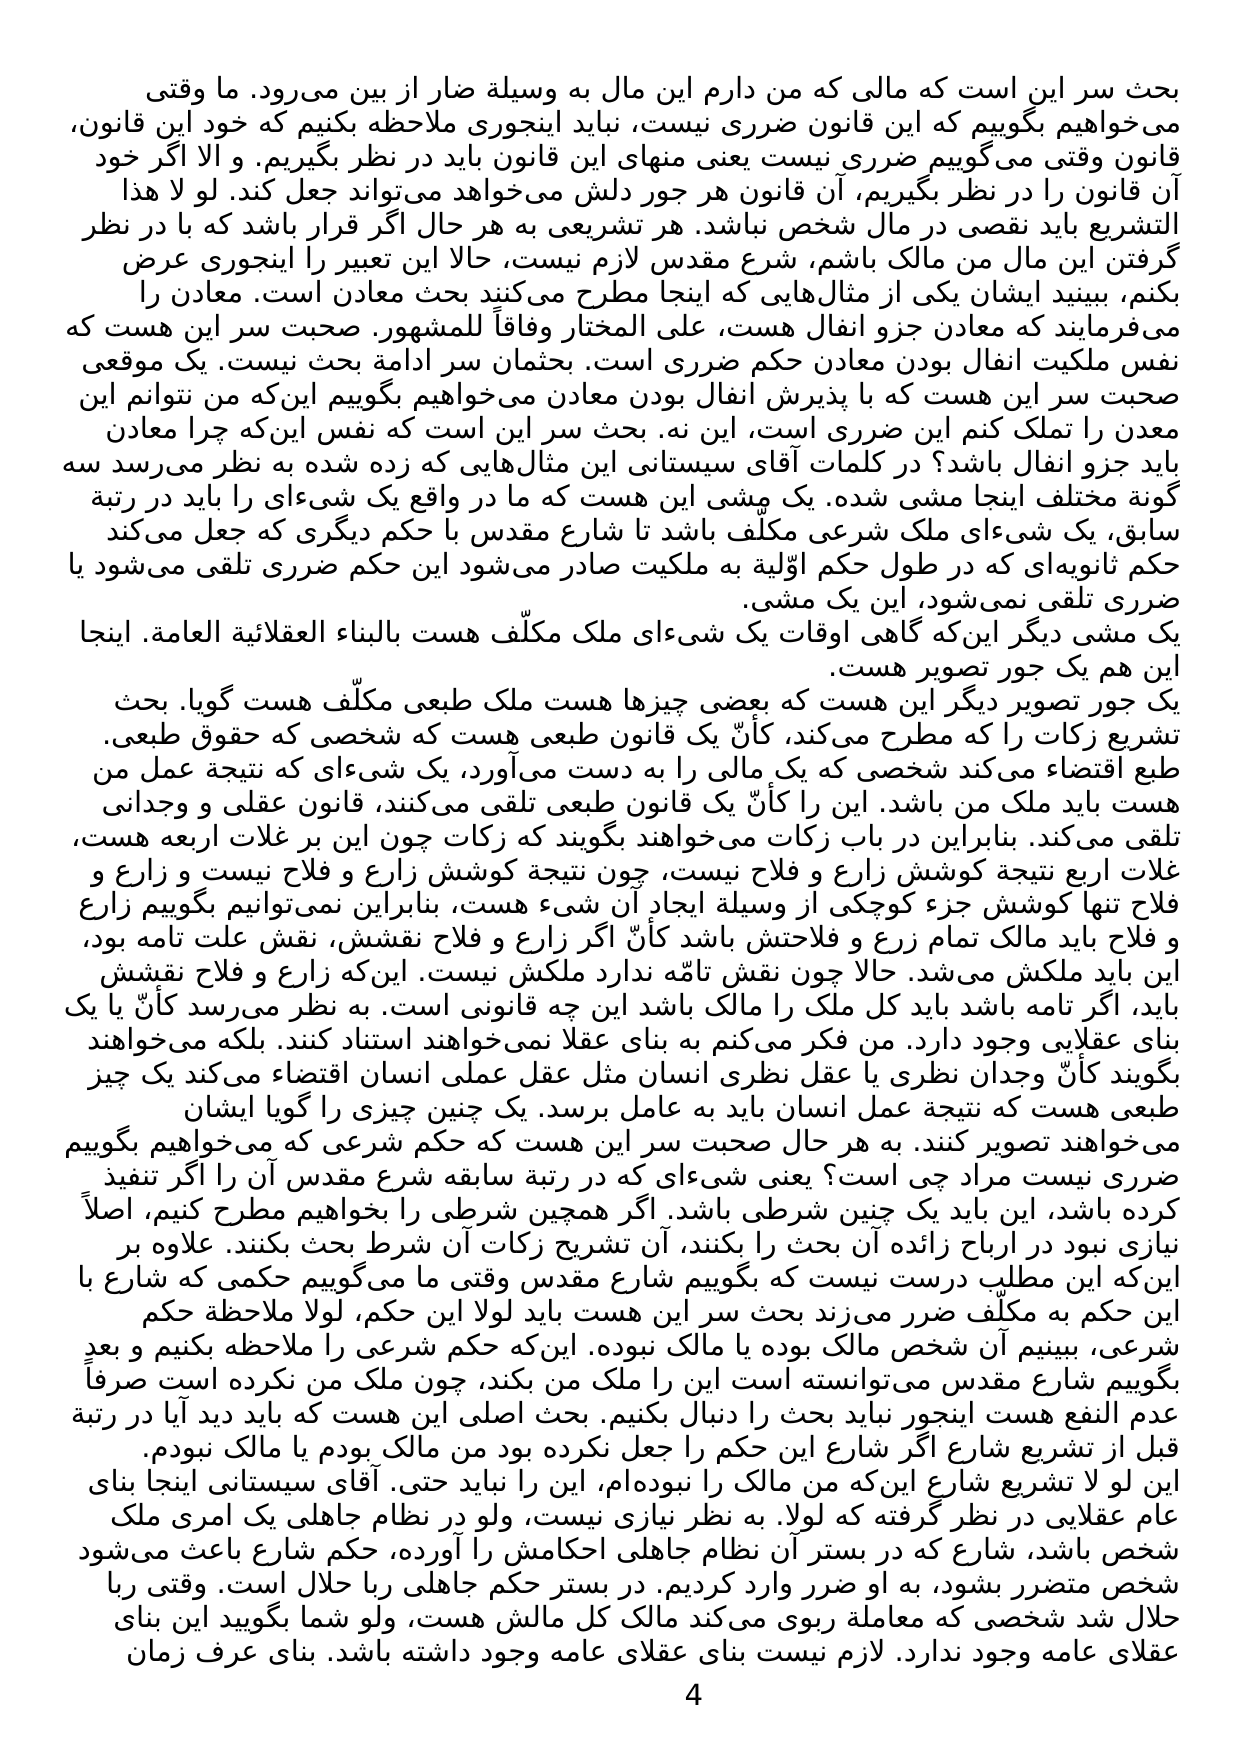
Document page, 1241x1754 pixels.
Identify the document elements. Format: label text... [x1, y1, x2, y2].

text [59, 1464, 1181, 1668]
text یک مشی دیگر این‌که گاهی اوقات یک شیءای ملک مکلّف هست بالبناء العقلائیة العامة. اینجا این هم یک جور تصویر هست. [59, 615, 1181, 683]
text بحث سر این است که مالی که من دارم این مال به وسیلة ضار از بین می‌رود. ما وقتی می‌خواهیم بگوییم که این قانون ضرری نیست، نباید اینجوری ملاحظه بکنیم که خود این قانون، قانون وقتی می‌گوییم ضرری نیست یعنی منهای این قانون باید در نظر بگیریم. و الا اگر خود آن قانون را در نظر بگیریم، آن قانون هر جور دلش می‌خواهد می‌تواند جعل کند. لو لا هذا التشریع باید نقصی در مال شخص نباشد. هر تشریعی به هر حال اگر قرار باشد که با در نظر گرفتن این مال من مالک باشم، شرع مقدس لازم نیست، حالا این تعبیر را اینجوری عرض بکنم، ببینید ایشان یکی از مثال‌هایی که اینجا مطرح می‌کنند بحث معادن است. معادن را می‌فرمایند که معادن جزو انفال هست، علی المختار وفاقاً للمشهور. صحبت سر این هست که نفس ملکیت انفال بودن معادن حکم ضرری است. بحثمان سر ادامة بحث نیست. یک موقعی صحبت سر این هست که با پذیرش انفال بودن معادن می‌خواهیم بگوییم این‌که من نتوانم این معدن را تملک کنم این ضرری است، این نه. بحث سر این است که نفس این‌که چرا معادن باید جزو انفال باشد؟ در کلمات آقای سیستانی این مثال‌هایی که زده شده به نظر می‌رسد سه گونة مختلف اینجا مشی شده. یک مشی این هست که ما در واقع یک شیءای را باید در رتبة سابق، یک شیءای ملک شرعی مکلّف باشد تا شارع مقدس با حکم دیگری که جعل می‌کند حکم ثانویه‌ای که در طول حکم اوّلیة به ملکیت صادر می‌شود این حکم ضرری تلقی می‌شود یا ضرری تلقی نمی‌شود، این یک مشی. [59, 72, 1181, 615]
text یک جور تصویر دیگر این هست که بعضی چیزها هست ملک طبعی مکلّف هست گویا. بحث تشریع زکات را که مطرح می‌کند، کأنّ یک قانون طبعی هست که شخصی که حقوق طبعی. طبع اقتضاء می‌کند شخصی که یک مالی را به دست می‌آورد، یک شیءای که نتیجة عمل من هست باید ملک من باشد. این را کأنّ یک قانون طبعی تلقی می‌کنند، قانون عقلی و وجدانی تلقی می‌کند. بنابراین در باب زکات می‌خواهند بگویند که زکات چون این بر غلات اربعه هست، غلات اربع نتیجة کوشش زارع و فلاح نیست، چون نتیجة کوشش زارع و فلاح نیست و زارع و فلاح تنها کوشش جزء کوچکی از وسیلة ایجاد آن شیء هست، بنابراین نمی‌توانیم بگوییم زارع و فلاح باید مالک تمام زرع و فلاحتش باشد کأنّ اگر زارع و فلاح نقشش، نقش علت تامه بود، این باید ملکش می‌شد. حالا چون نقش تامّه ندارد ملکش نیست. این‌که زارع و فلاح نقشش باید، اگر تامه باشد باید کل ملک را مالک باشد این چه قانونی است. به نظر می‌رسد کأنّ یا یک بنای عقلایی وجود دارد. من فکر می‌کنم به بنای عقلا نمی‌خواهند استناد کنند. بلکه می‌خواهند بگویند کأنّ وجدان نظری یا عقل نظری انسان مثل عقل عملی انسان اقتضاء می‌کند یک چیز طبعی هست که نتیجة عمل انسان باید به عامل برسد. یک چنین چیزی را گویا ایشان می‌خواهند تصویر کنند. به هر حال صحبت سر این هست که حکم شرعی که می‌خواهیم بگوییم ضرری نیست مراد چی است؟ یعنی شیءای که در رتبة سابقه شرع مقدس آن را اگر تنفیذ کرده باشد، این باید یک چنین شرطی باشد. اگر همچین شرطی را بخواهیم مطرح کنیم، اصلاً نیازی نبود در ارباح زائده آن بحث را بکنند، آن تشریح زکات آن شرط بحث بکنند. علاوه بر این‌که این مطلب درست نیست که بگوییم شارع مقدس وقتی ما می‌گوییم حکمی که شارع با این حکم به مکلّف ضرر می‌زند بحث سر این هست باید لولا این حکم، لولا ملاحظة حکم شرعی، ببینیم آن شخص مالک بوده یا مالک نبوده. این‌که حکم شرعی را ملاحظه بکنیم و بعد بگوییم شارع مقدس می‌توانسته است این را ملک من بکند، چون ملک من نکرده است صرفاً عدم النفع هست اینجور نباید بحث را دنبال بکنیم. بحث اصلی این هست که باید دید آیا در رتبة قبل از تشریع شارع اگر شارع این حکم را جعل نکرده بود من مالک بودم یا مالک نبودم. [59, 683, 1181, 1464]
